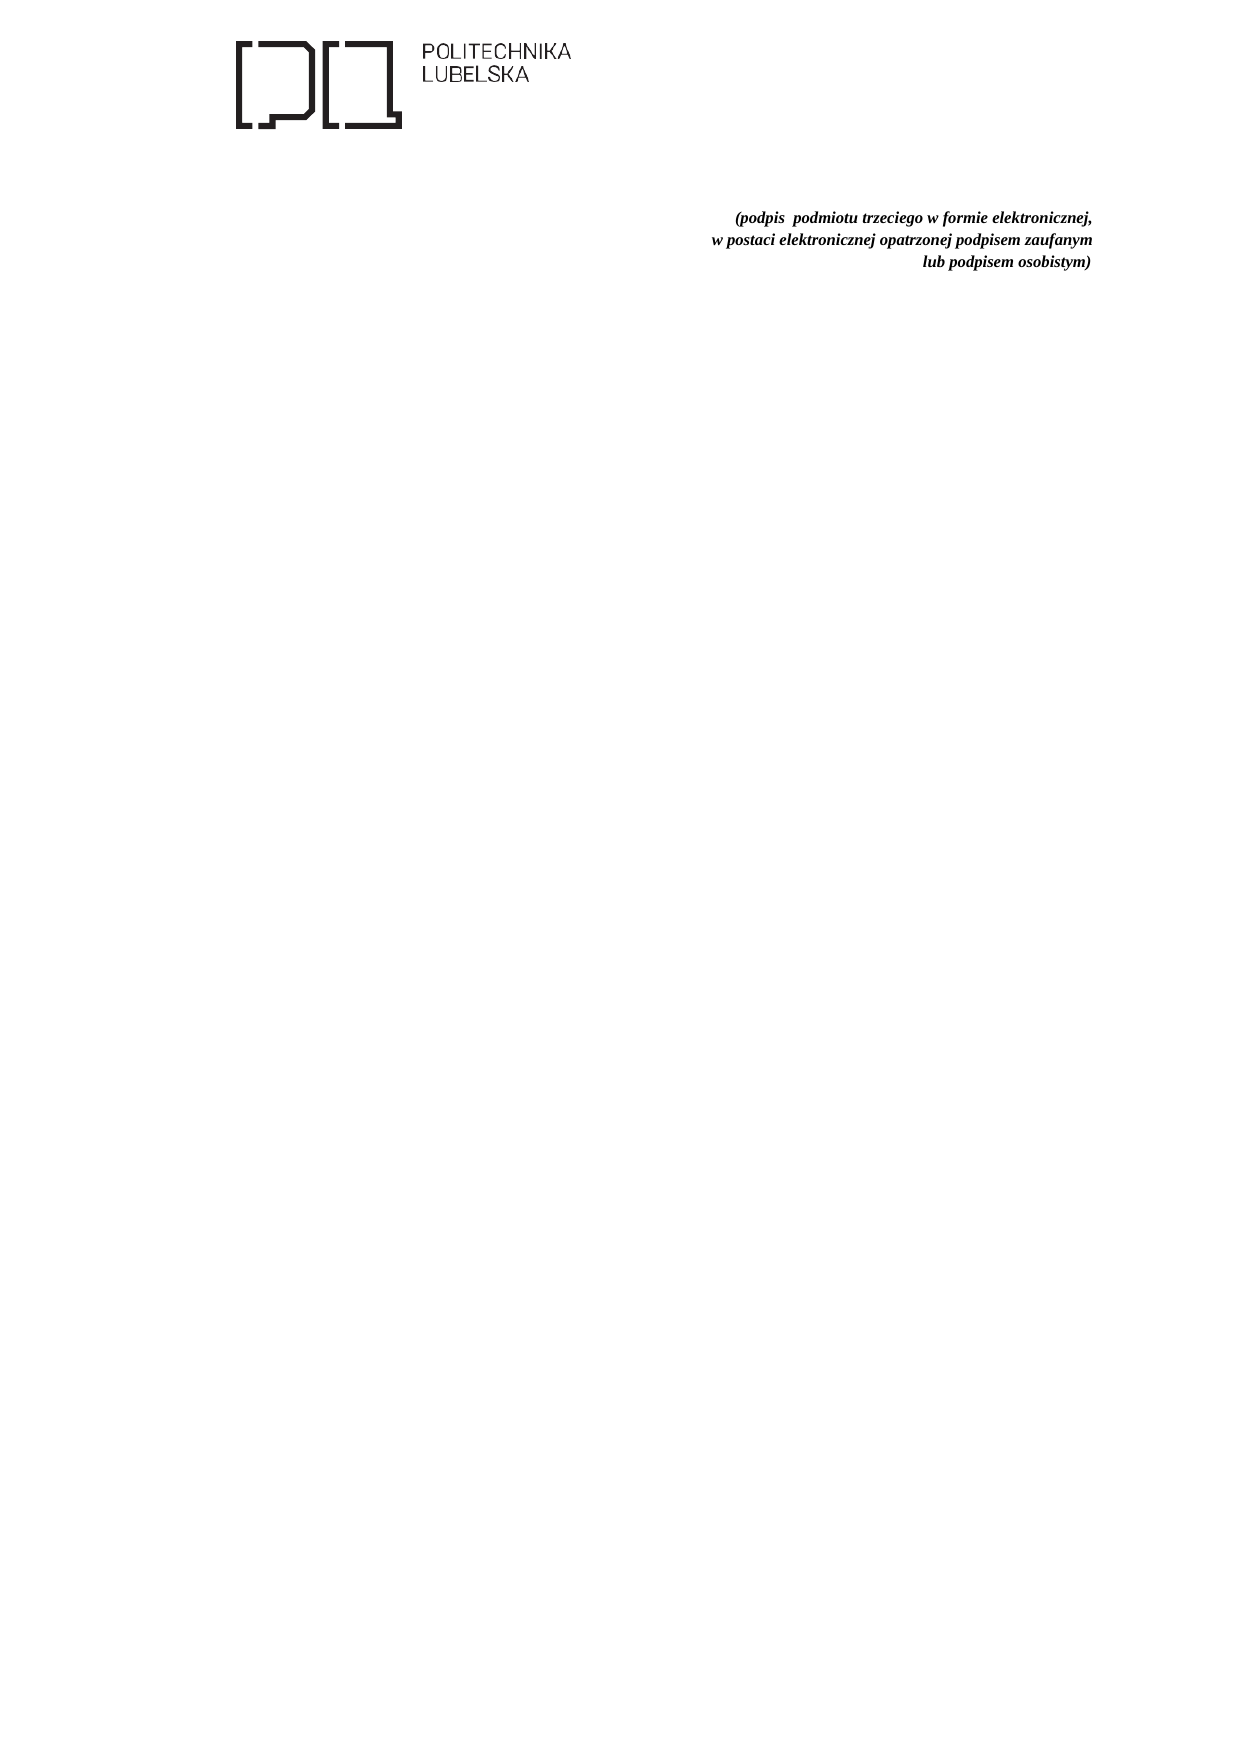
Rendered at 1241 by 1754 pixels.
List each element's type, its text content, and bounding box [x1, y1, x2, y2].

picture [524, 43, 536, 59]
picture [450, 66, 462, 82]
text w postaci elektronicznej opatrzonej podpisem zaufanym [148, 229, 1093, 249]
picture [476, 65, 500, 82]
picture [423, 66, 447, 82]
text lub podpisem osobistym) [148, 252, 1093, 271]
picture [509, 43, 521, 59]
picture [423, 43, 449, 59]
text (podpis podmiotu trzeciego w formie elektronicznej, [148, 208, 1093, 227]
picture [451, 43, 506, 59]
picture [502, 66, 529, 82]
picture [545, 43, 571, 59]
